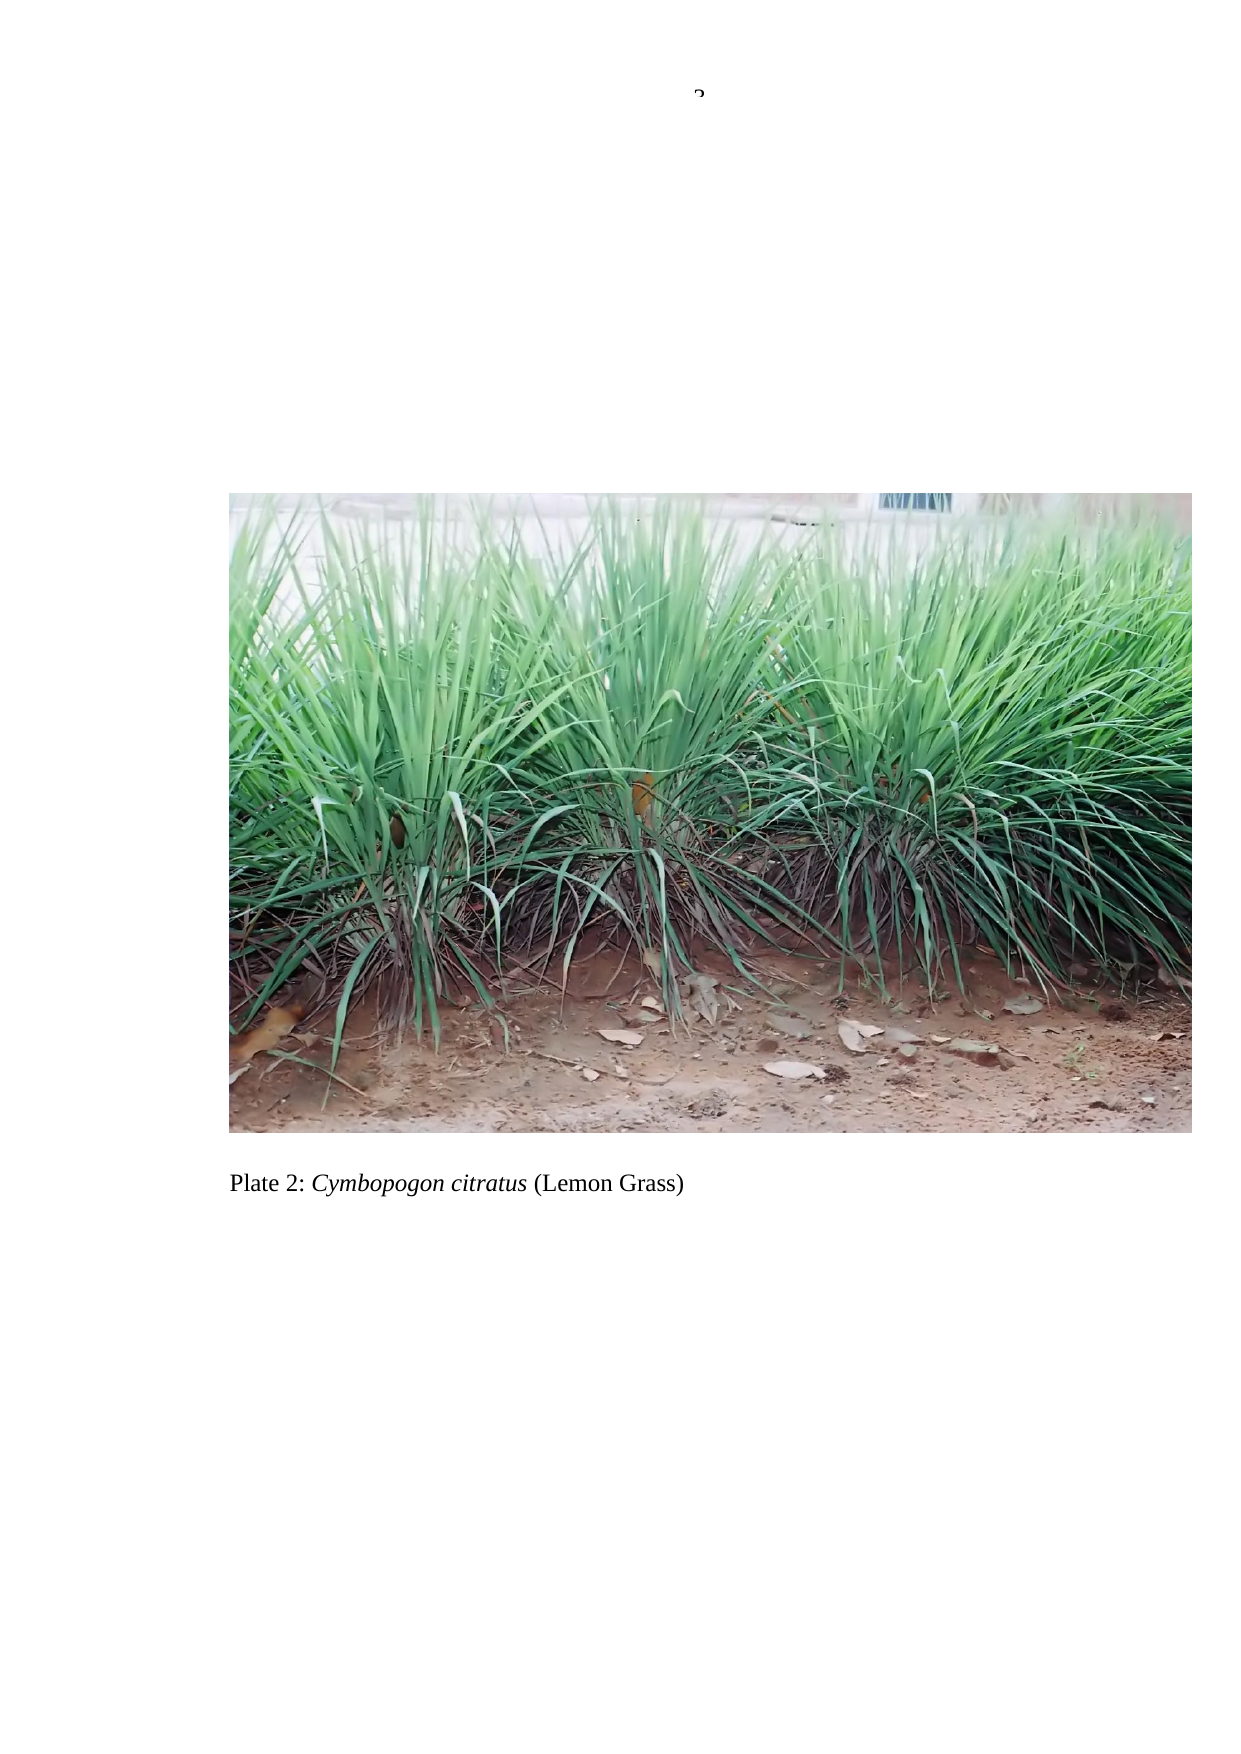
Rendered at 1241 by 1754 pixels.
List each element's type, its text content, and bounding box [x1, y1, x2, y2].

text Plate 2: Cymbopogon citratus (Lemon Grass) [229, 1168, 1192, 1197]
picture [229, 493, 1192, 1133]
